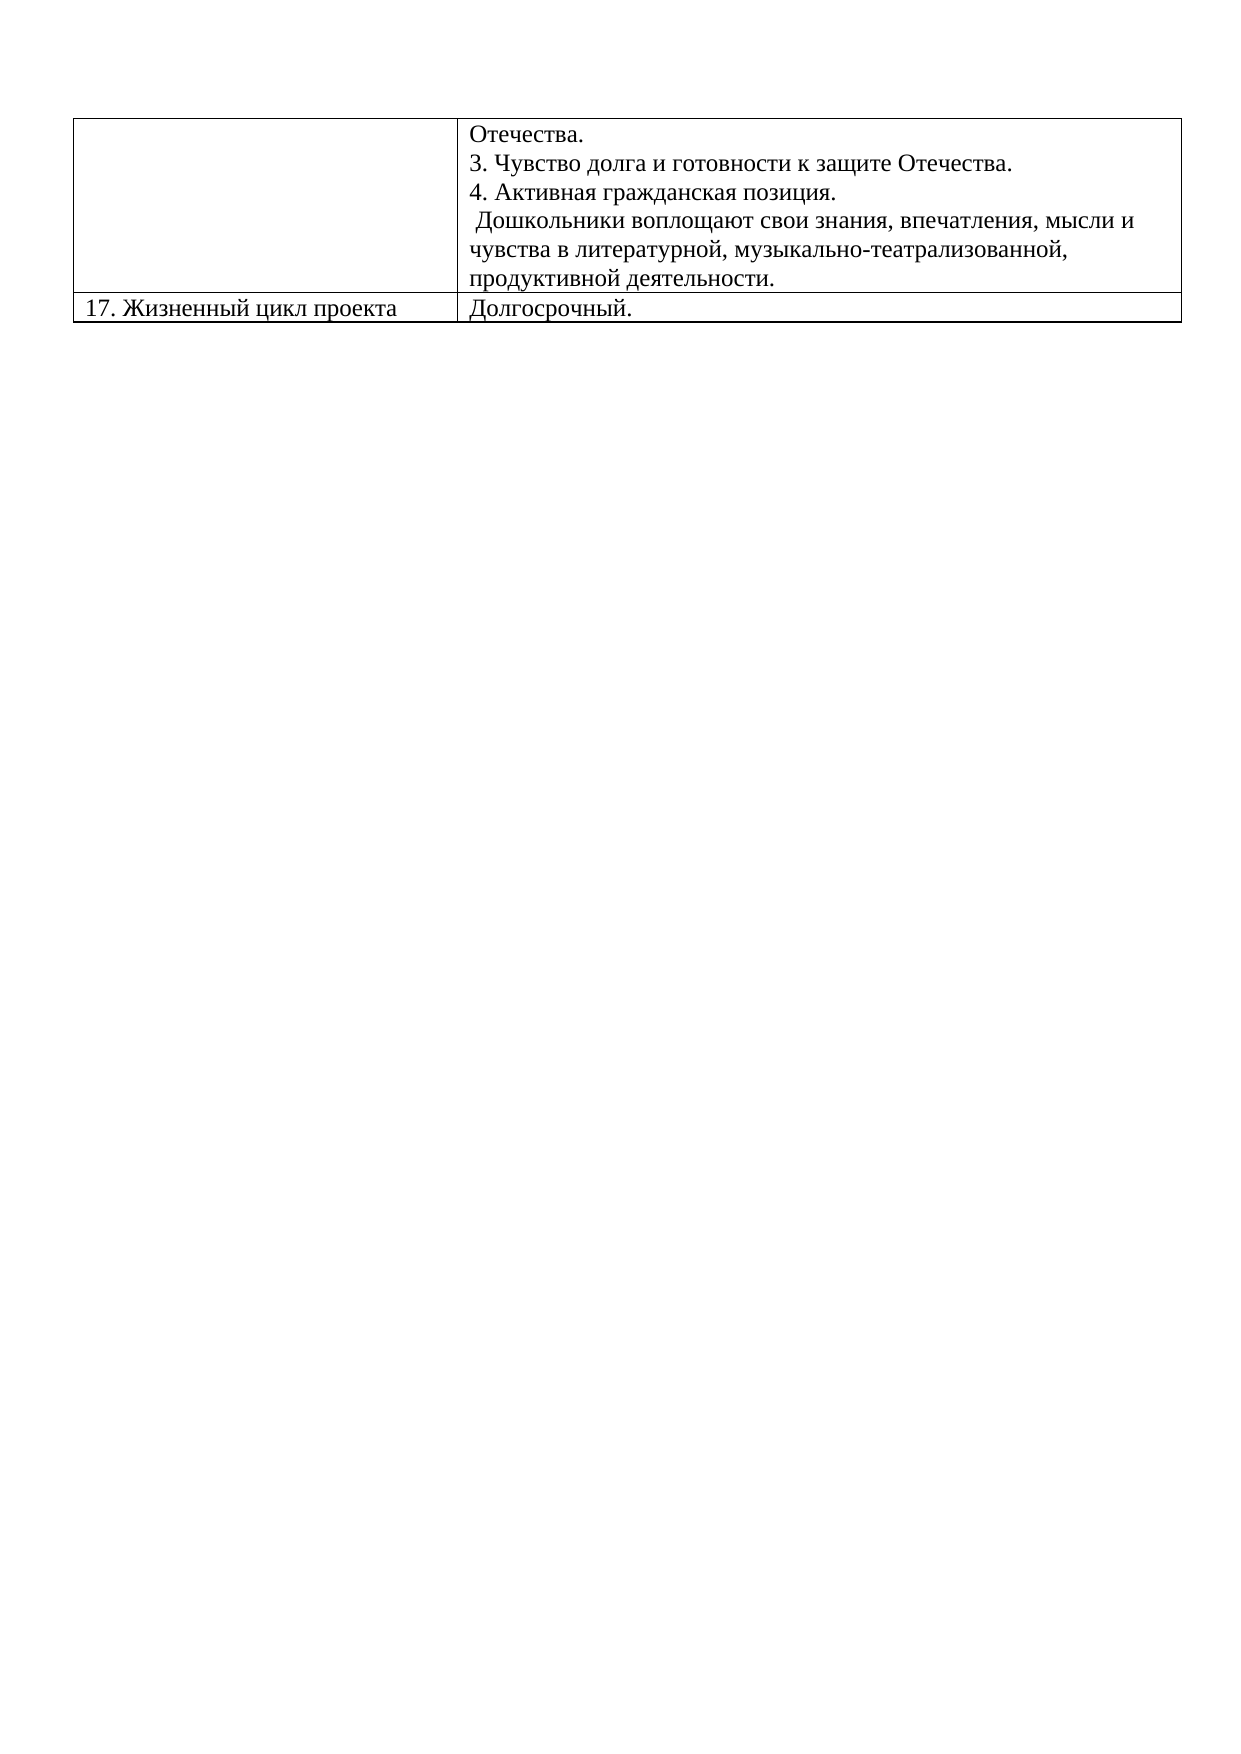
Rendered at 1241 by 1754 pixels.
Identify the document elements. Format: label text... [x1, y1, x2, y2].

table_cell Долгосрочный. [458, 293, 1181, 321]
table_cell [458, 119, 1181, 292]
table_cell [74, 119, 457, 292]
table_cell 17. Жизненный цикл проекта [74, 293, 457, 321]
